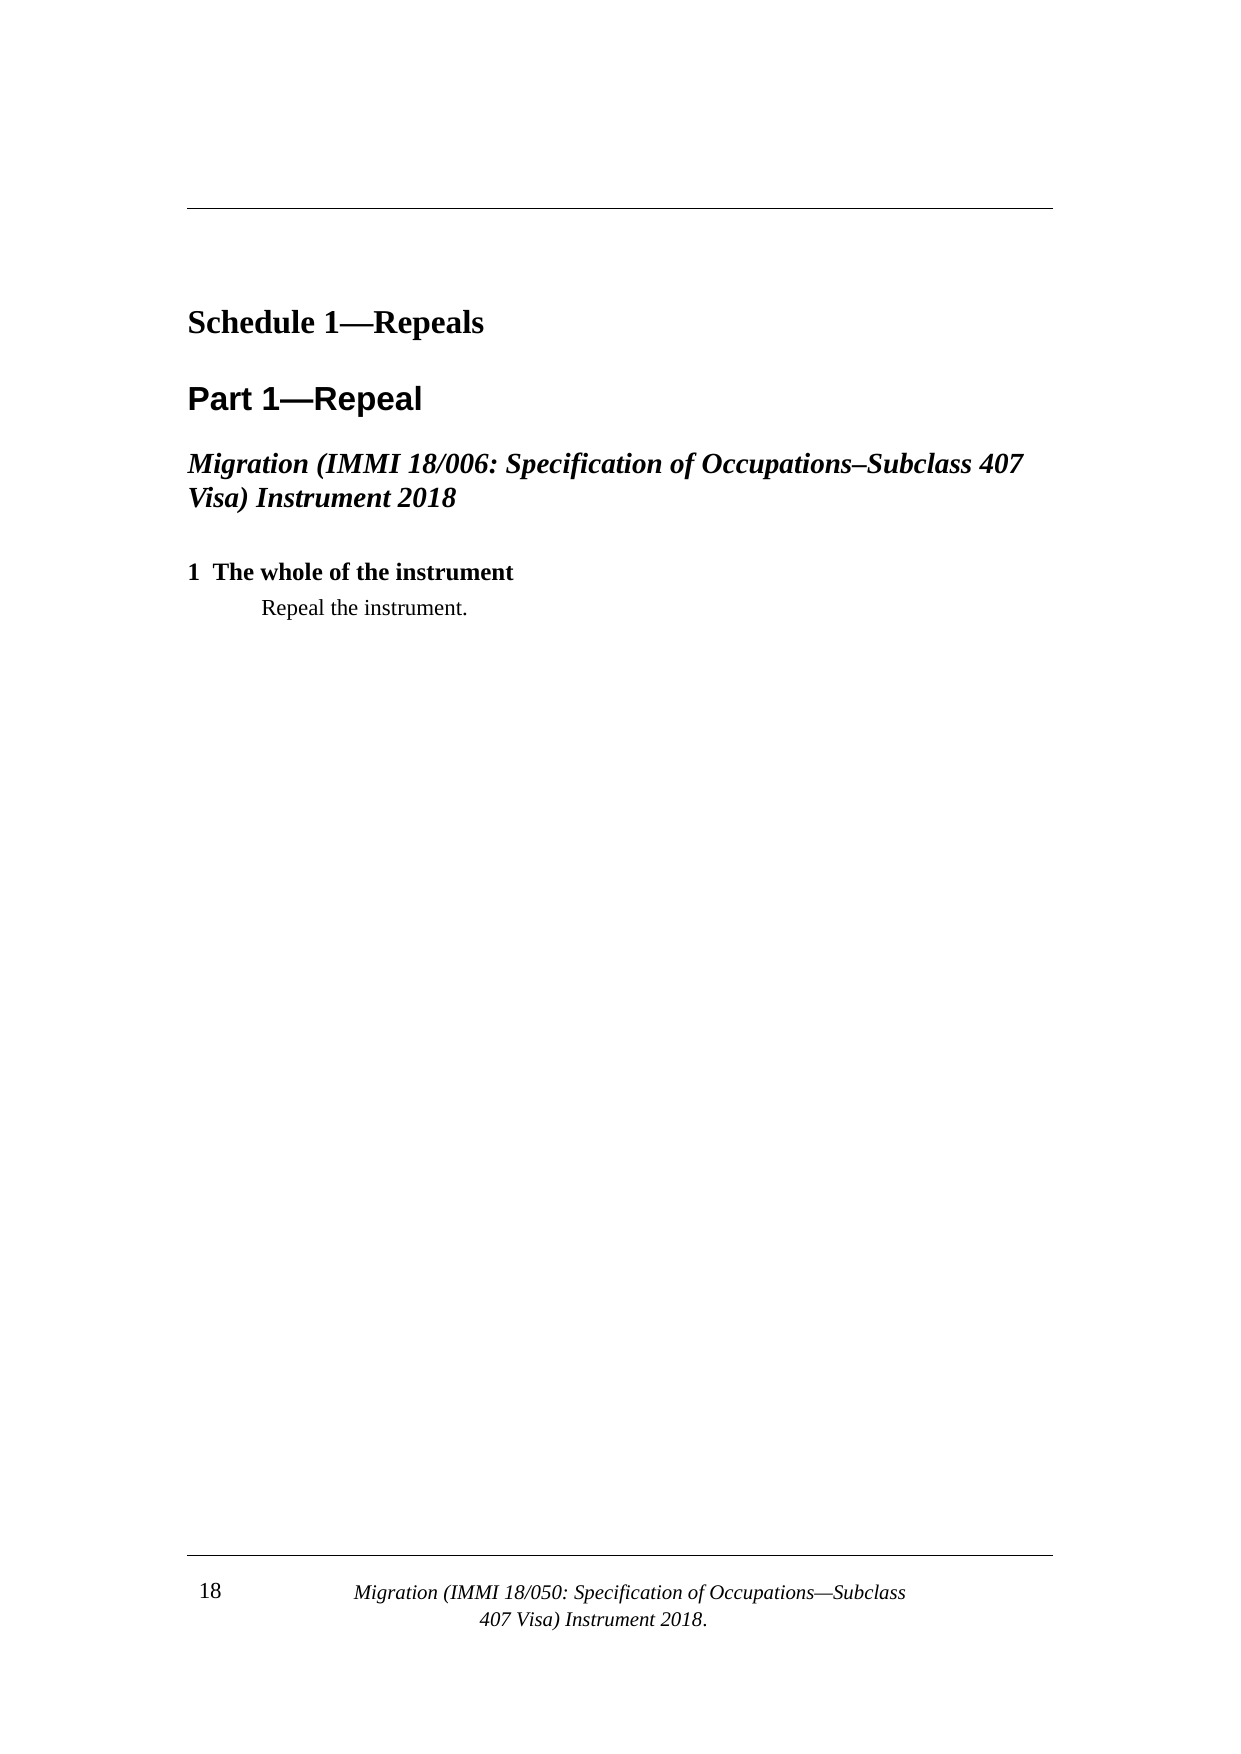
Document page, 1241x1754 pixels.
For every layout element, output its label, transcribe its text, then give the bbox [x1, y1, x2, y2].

text Migration (IMMI 18/006: Specification of Occupations–Subclass 407 Visa) Instrument 2018 [187, 446, 1053, 513]
text Part 1—Repeal [187, 379, 1053, 417]
text Schedule 1—Repeals [187, 302, 1053, 341]
text 1 The whole of the instrument [187, 557, 1053, 585]
text Repeal the instrument. [261, 594, 1053, 620]
